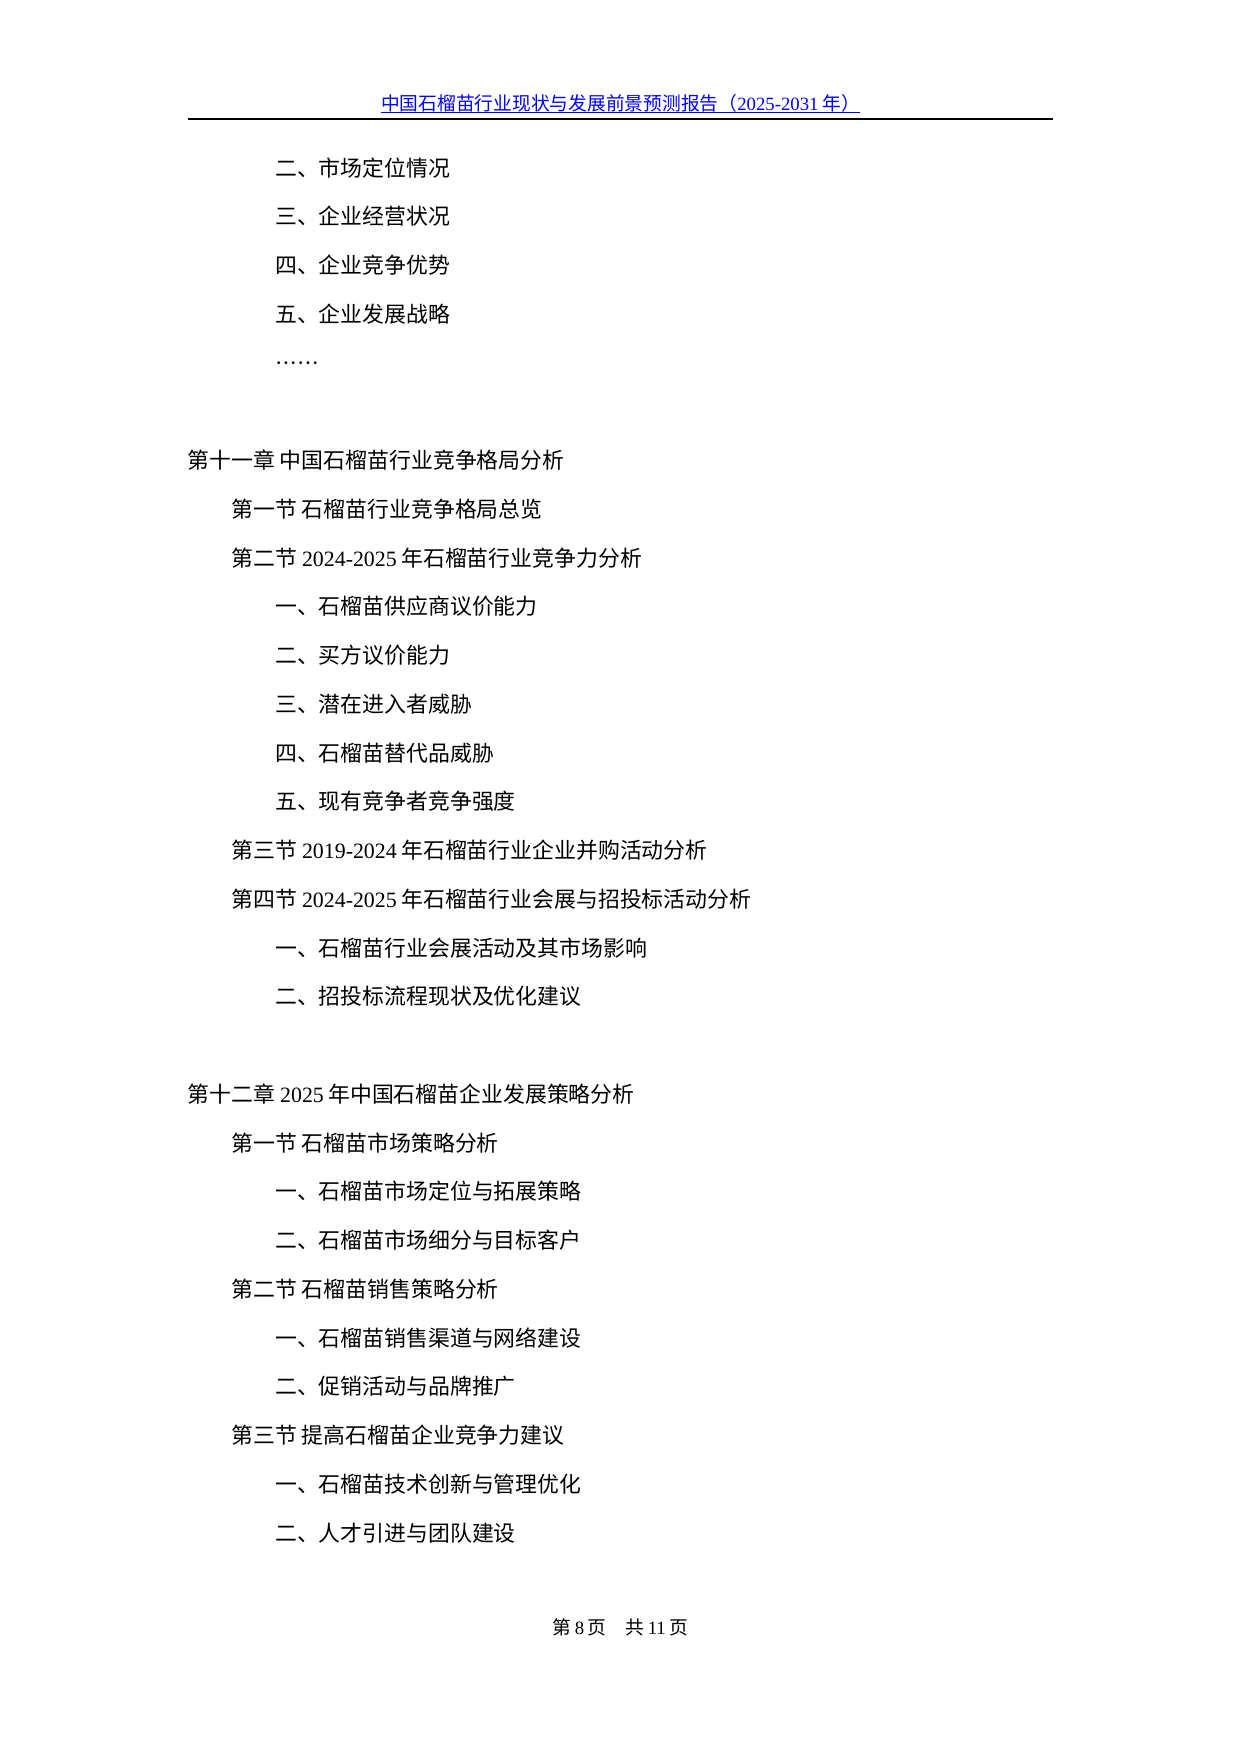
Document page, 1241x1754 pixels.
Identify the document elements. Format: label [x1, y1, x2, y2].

text [187, 150, 1053, 1548]
